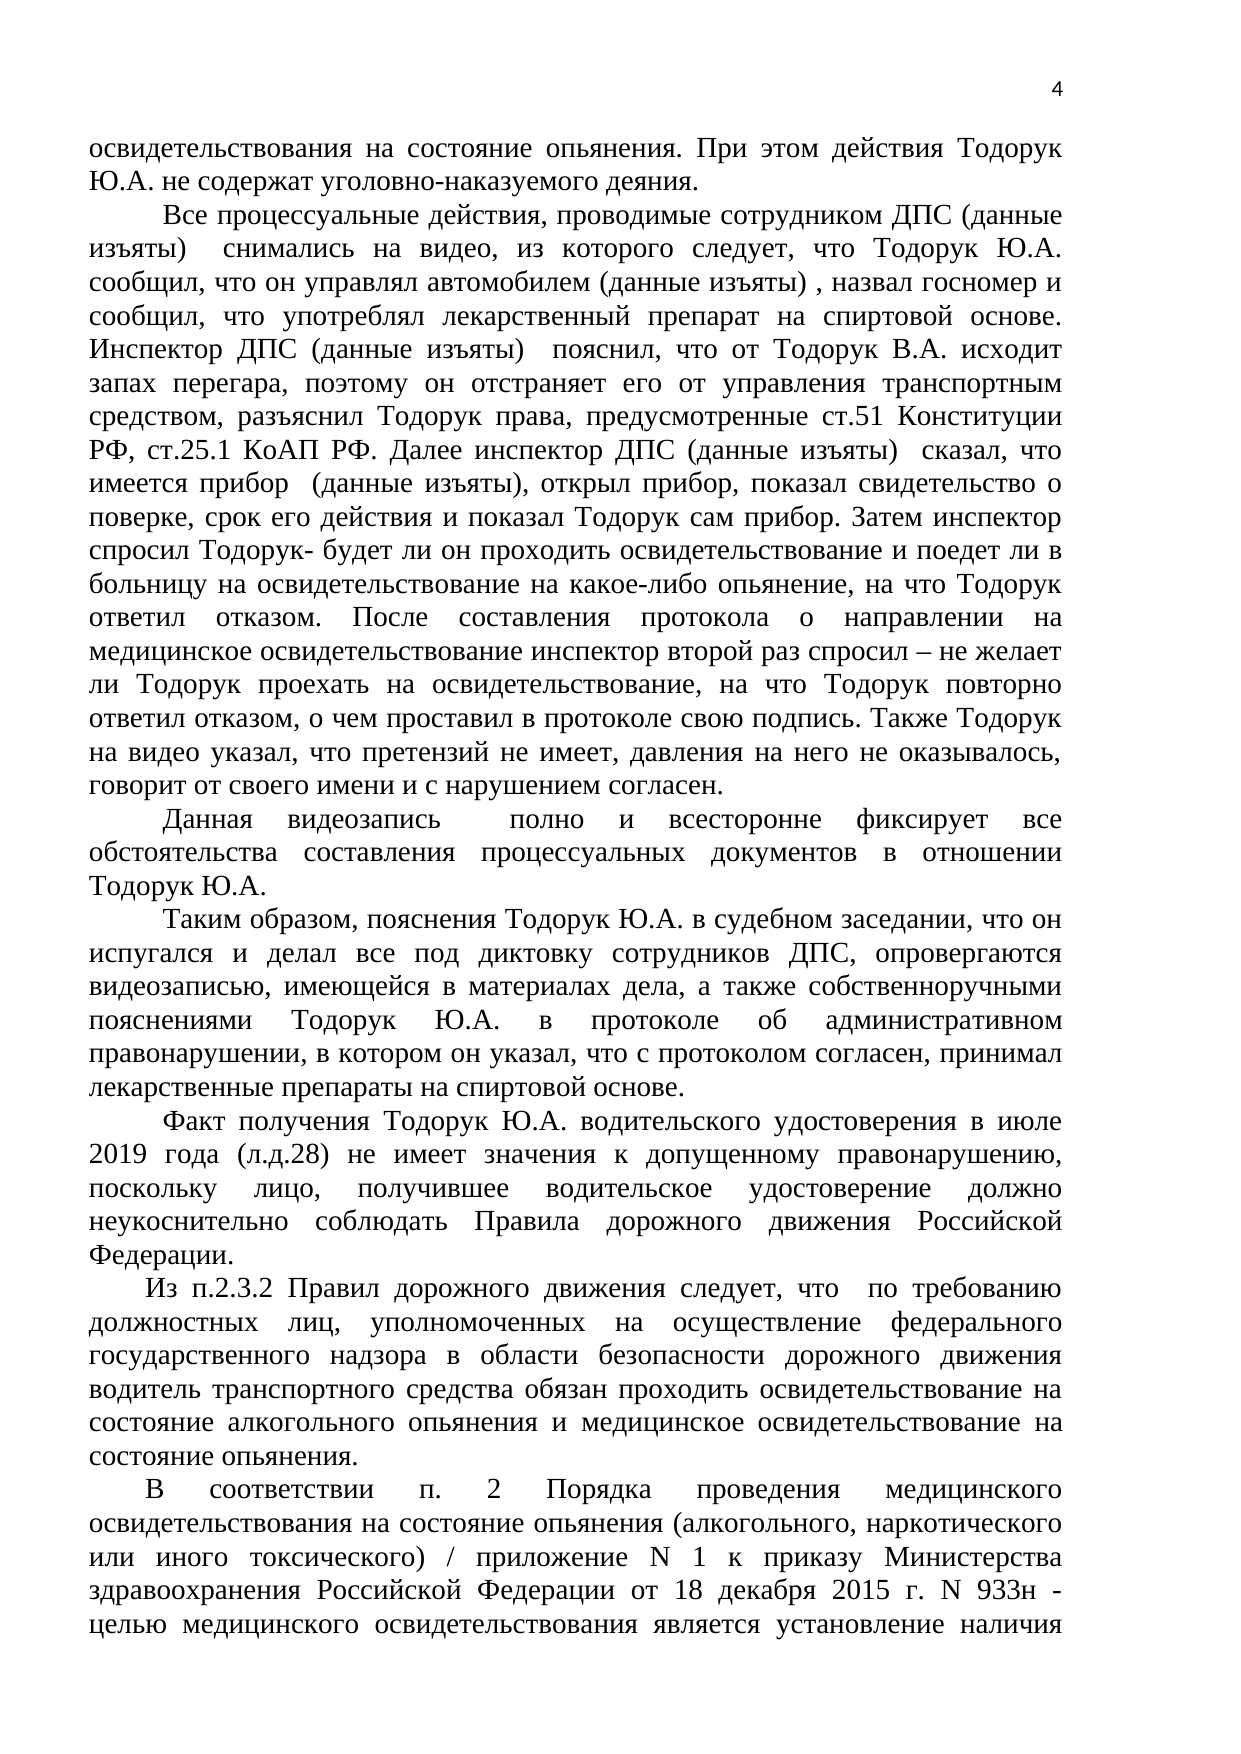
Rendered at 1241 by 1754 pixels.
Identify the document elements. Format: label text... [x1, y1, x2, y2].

text Данная видеозапись полно и всесторонне фиксирует все обстоятельства составления процессуальных документов в отношении Тодорук Ю.А. [89, 801, 1063, 901]
text Из п.2.3.2 Правил дорожного движения следует, что по требованию должностных лиц, уполномоченных на осуществление федерального государственного надзора в области безопасности дорожного движения водитель транспортного средства обязан проходить освидетельствование на состояние алкогольного опьянения и медицинское освидетельствование на состояние опьянения. [89, 1270, 1063, 1472]
text Все процессуальные действия, проводимые сотрудником ДПС (данные изъяты) снимались на видео, из которого следует, что Тодорук Ю.А. сообщил, что он управлял автомобилем (данные изъяты) , назвал госномер и сообщил, что употреблял лекарственный препарат на спиртовой основе. Инспектор ДПС (данные изъяты) пояснил, что от Тодорук В.А. исходит запах перегара, поэтому он отстраняет его от управления транспортным средством, разъяснил Тодорук права, предусмотренные ст.51 Конституции РФ, ст.25.1 КоАП РФ. Далее инспектор ДПС (данные изъяты) сказал, что имеется прибор (данные изъяты), открыл прибор, показал свидетельство о поверке, срок его действия и показал Тодорук сам прибор. Затем инспектор спросил Тодорук- будет ли он проходить освидетельствование и поедет ли в больницу на освидетельствование на какое-либо опьянение, на что Тодорук ответил отказом. После составления протокола о направлении на медицинское освидетельствование инспектор второй раз спросил – не желает ли Тодорук проехать на освидетельствование, на что Тодорук повторно ответил отказом, о чем проставил в протоколе свою подпись. Также Тодорук на видео указал, что претензий не имеет, давления на него не оказывалось, говорит от своего имени и с нарушением согласен. [89, 197, 1063, 801]
text Таким образом, пояснения Тодорук Ю.А. в судебном заседании, что он испугался и делал все под диктовку сотрудников ДПС, опровергаются видеозаписью, имеющейся в материалах дела, а также собственноручными пояснениями Тодорук Ю.А. в протоколе об административном правонарушении, в котором он указал, что с протоколом согласен, принимал лекарственные препараты на спиртовой основе. [89, 901, 1063, 1103]
text Факт получения Тодорук Ю.А. водительского удостоверения в июле 2019 года (л.д.28) не имеет значения к допущенному правонарушению, поскольку лицо, получившее водительское удостоверение должно неукоснительно соблюдать Правила дорожного движения Российской Федерации. [89, 1103, 1063, 1270]
